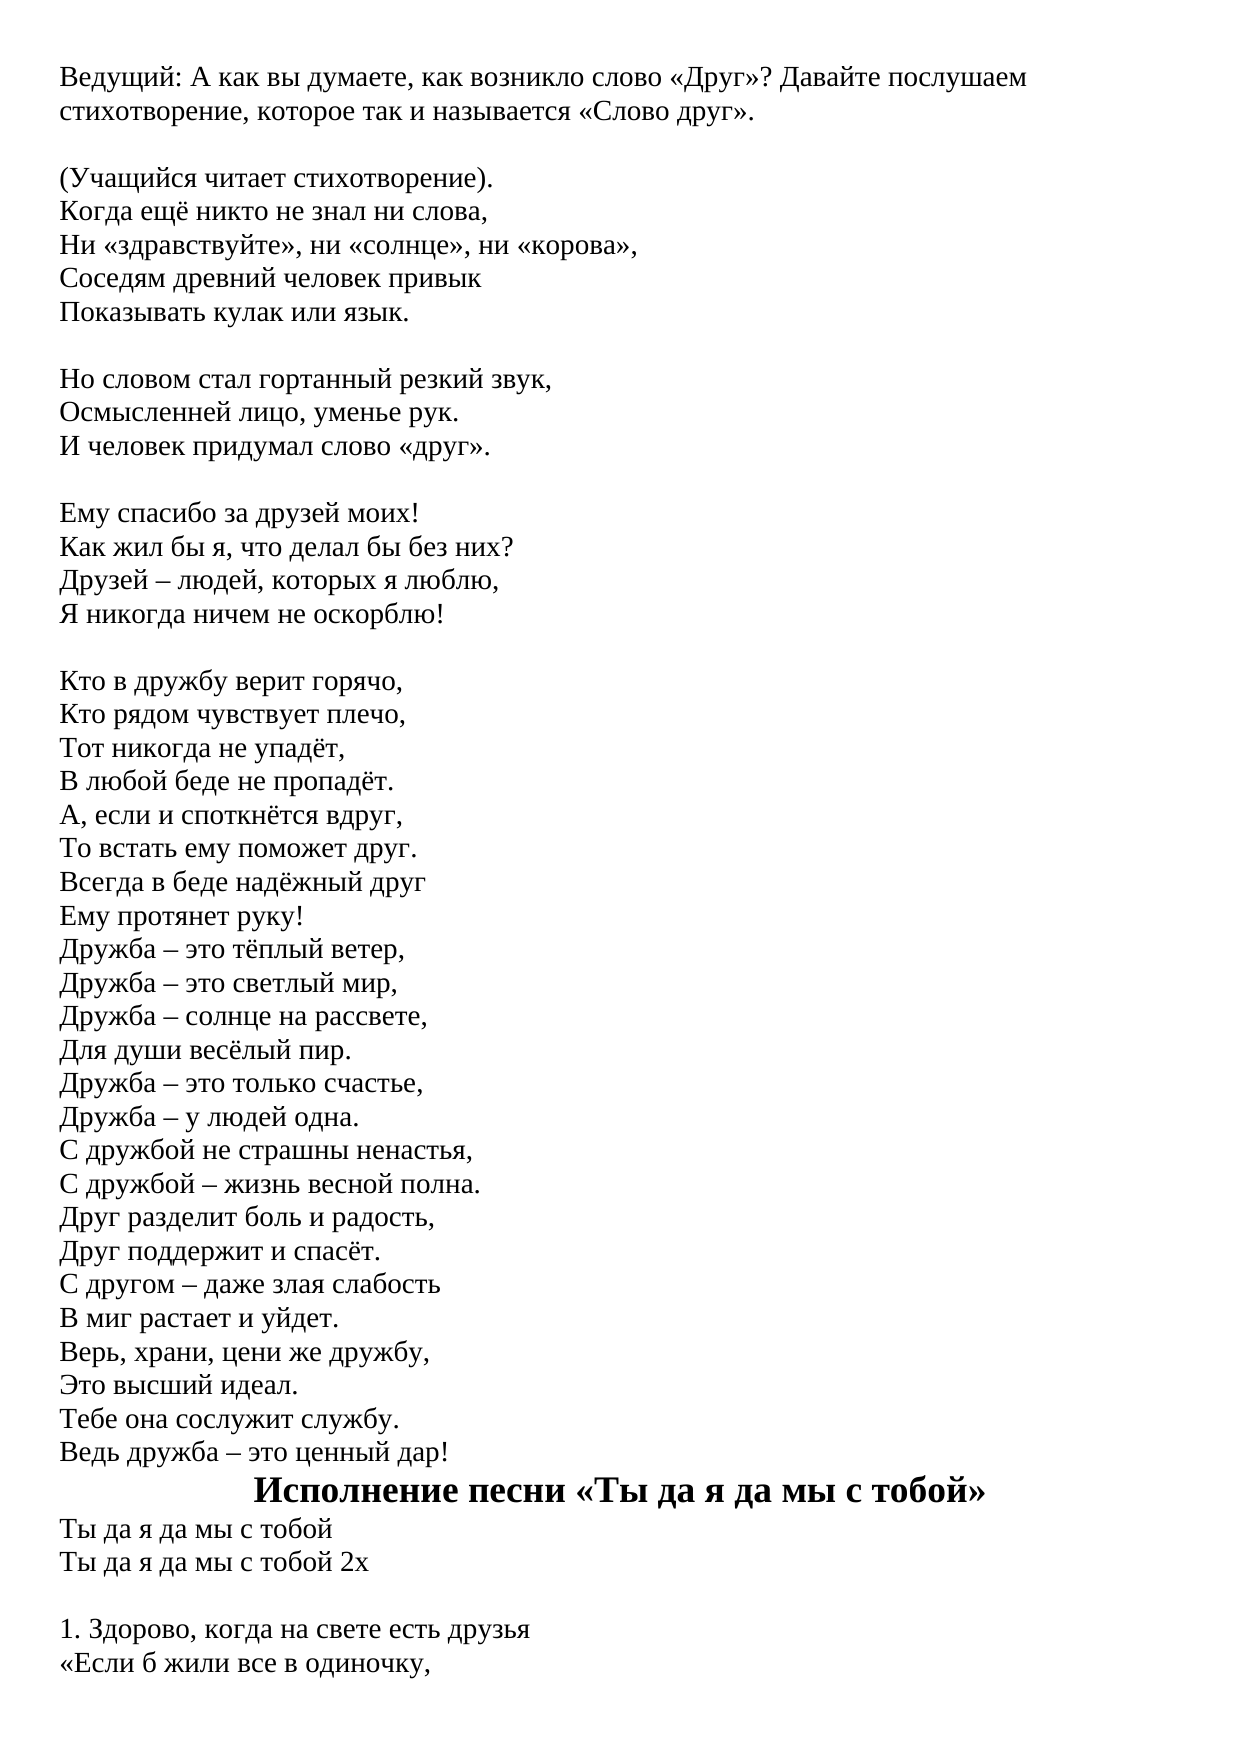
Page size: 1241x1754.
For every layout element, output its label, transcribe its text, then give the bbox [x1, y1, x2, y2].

text В любой беде не пропадёт. [59, 763, 1181, 797]
text Тот никогда не упадёт, [59, 730, 1181, 763]
text Ни «здравствуйте», ни «солнце», ни «корова», [59, 227, 1181, 260]
text Ему протянет руку! [59, 898, 1181, 931]
text Осмысленней лицо, уменье рук. [59, 394, 1181, 428]
text (Учащийся читает стихотворение). [59, 160, 1181, 193]
text Дружба – это тёплый ветер, Дружба – это светлый мир, Дружба – солнце на рассвете, Для души весёлый пир. Дружба – это только счастье, Дружба – у людей одна. С дружбой не страшны ненастья, С дружбой – жизнь весной полна. Друг разделит боль и радость, Друг поддержит и спасёт. С другом – даже злая слабость В миг растает и уйдет. Верь, храни, цени же дружбу, Это высший идеал. Тебе она сослужит службу. Ведь дружба – это ценный дар! [59, 931, 1181, 1468]
text Кто в дружбу верит горячо, [59, 663, 1181, 696]
text Как жил бы я, что делал бы без них? [59, 529, 1181, 562]
text Кто рядом чувствует плечо, [59, 696, 1181, 730]
text Ведущий: А как вы думаете, как возникло слово «Друг»? Давайте послушаем стихотворение, которое так и называется «Слово друг». [59, 59, 1181, 126]
text А, если и споткнётся вдруг, [59, 797, 1181, 831]
text Ему спасибо за друзей моих! [59, 495, 1181, 529]
text Всегда в беде надёжный друг [59, 864, 1181, 898]
text Показывать кулак или язык. [59, 294, 1181, 327]
text 1. Здорово, когда на свете есть друзья [59, 1612, 1181, 1645]
text То встать ему поможет друг. [59, 831, 1181, 864]
text И человек придумал слово «друг». [59, 428, 1181, 462]
text Я никогда ничем не оскорблю! [59, 596, 1181, 629]
text Ты да я да мы с тобой 2х [59, 1544, 1181, 1578]
text Соседям древний человек привык [59, 260, 1181, 294]
text «Если б жили все в одиночку, [59, 1645, 1181, 1679]
text Ты да я да мы с тобой [59, 1511, 1181, 1544]
text Исполнение песни «Ты да я да мы с тобой» [59, 1468, 1181, 1511]
text Но словом стал гортанный резкий звук, [59, 361, 1181, 394]
text Когда ещё никто не знал ни слова, [59, 193, 1181, 227]
text Друзей – людей, которых я люблю, [59, 562, 1181, 596]
